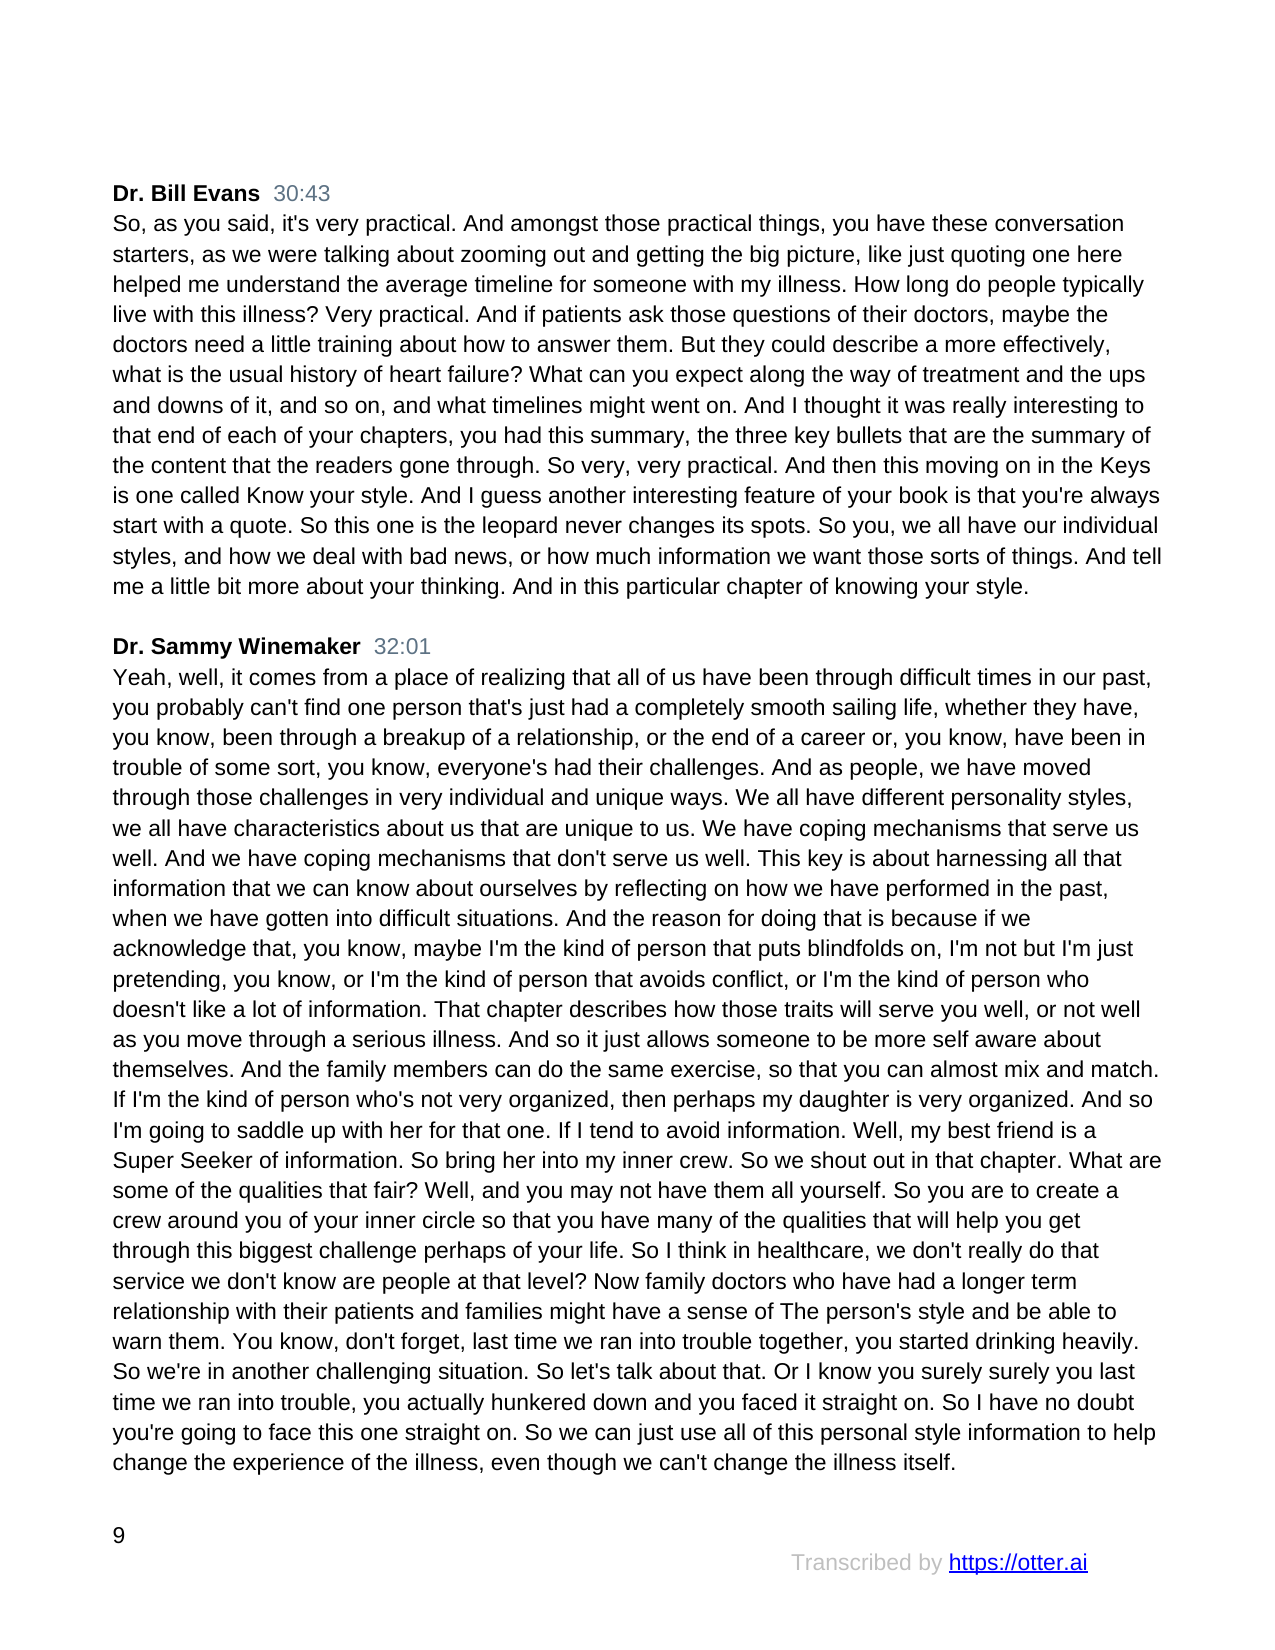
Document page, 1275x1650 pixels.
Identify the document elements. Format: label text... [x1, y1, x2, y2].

text Dr. Bill Evans 30:43 [112, 180, 1162, 207]
text Yeah, well, it comes from a place of realizing that all of us have been through difficult times in our past, you probably can't find one person that's just had a completely smooth sailing life, whether they have, you know, been through a breakup of a relationship, or the end of a career or, you know, have been in trouble of some sort, you know, everyone's had their challenges. And as people, we have moved through those challenges in very individual and unique ways. We all have different personality styles, we all have characteristics about us that are unique to us. We have coping mechanisms that serve us well. And we have coping mechanisms that don't serve us well. This key is about harnessing all that information that we can know about ourselves by reflecting on how we have performed in the past, when we have gotten into difficult situations. And the reason for doing that is because if we acknowledge that, you know, maybe I'm the kind of person that puts blindfolds on, I'm not but I'm just pretending, you know, or I'm the kind of person that avoids conflict, or I'm the kind of person who doesn't like a lot of information. That chapter describes how those traits will serve you well, or not well as you move through a serious illness. And so it just allows someone to be more self aware about themselves. And the family members can do the same exercise, so that you can almost mix and match. If I'm the kind of person who's not very organized, then perhaps my daughter is very organized. And so I'm going to saddle up with her for that one. If I tend to avoid information. Well, my best friend is a Super Seeker of information. So bring her into my inner crew. So we shout out in that chapter. What are some of the qualities that fair? Well, and you may not have them all yourself. So you are to create a crew around you of your inner circle so that you have many of the qualities that will help you get through this biggest challenge perhaps of your life. So I think in healthcare, we don't really do that service we don't know are people at that level? Now family doctors who have had a longer term relationship with their patients and families might have a sense of The person's style and be able to warn them. You know, don't forget, last time we ran into trouble together, you started drinking heavily. So we're in another challenging situation. So let's talk about that. Or I know you surely surely you last time we ran into trouble, you actually hunkered down and you faced it straight on. So I have no doubt you're going to face this one straight on. So we can just use all of this personal style information to help change the experience of the illness, even though we can't change the illness itself. [112, 663, 1162, 1475]
text Dr. Sammy Winemaker 32:01 [112, 633, 1162, 660]
text So, as you said, it's very practical. And amongst those practical things, you have these conversation starters, as we were talking about zooming out and getting the big picture, like just quoting one here helped me understand the average timeline for someone with my illness. How long do people typically live with this illness? Very practical. And if patients ask those questions of their doctors, maybe the doctors need a little training about how to answer them. But they could describe a more effectively, what is the usual history of heart failure? What can you expect along the way of treatment and the ups and downs of it, and so on, and what timelines might went on. And I thought it was really interesting to that end of each of your chapters, you had this summary, the three key bullets that are the summary of the content that the readers gone through. So very, very practical. And then this moving on in the Keys is one called Know your style. And I guess another interesting feature of your book is that you're always start with a quote. So this one is the leopard never changes its spots. So you, we all have our individual styles, and how we deal with bad news, or how much information we want those sorts of things. And tell me a little bit more about your thinking. And in this particular chapter of knowing your style. [112, 210, 1162, 599]
